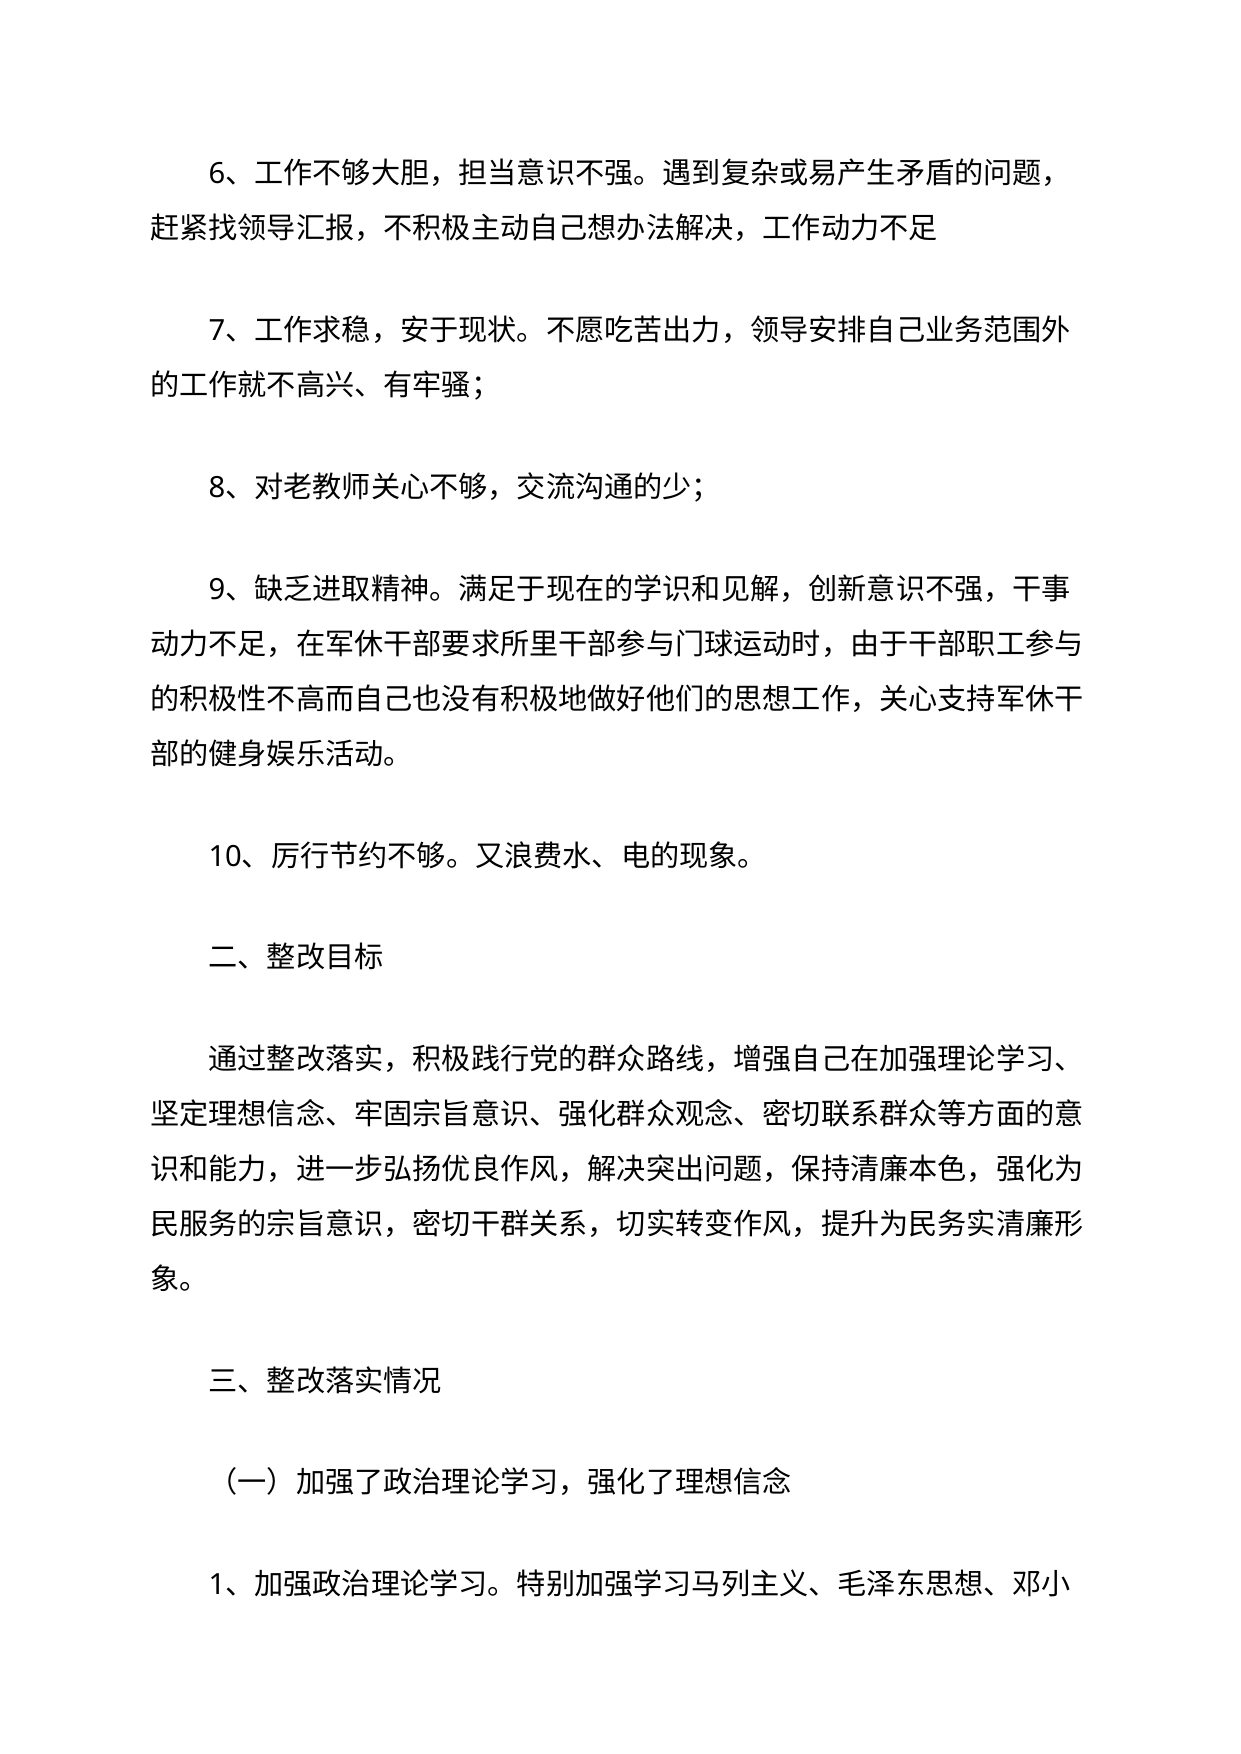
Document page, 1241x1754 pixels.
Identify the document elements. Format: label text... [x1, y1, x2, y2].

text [150, 1561, 1090, 1603]
text 通过整改落实，积极践行党的群众路线，增强自己在加强理论学习、坚定理想信念、牢固宗旨意识、强化群众观念、密切联系群众等方面的意识和能力，进一步弘扬优良作风，解决突出问题，保持清廉本色，强化为民服务的宗旨意识，密切干群关系，切实转变作风，提升为民务实清廉形象。 [150, 1036, 1090, 1298]
text 9、缺乏进取精神。满足于现在的学识和见解，创新意识不强，干事动力不足，在军休干部要求所里干部参与门球运动时，由于干部职工参与的积极性不高而自己也没有积极地做好他们的思想工作，关心支持军休干部的健身娱乐活动。 [150, 566, 1090, 773]
text 8、对老教师关心不够，交流沟通的少； [150, 463, 1090, 506]
text （一）加强了政治理论学习，强化了理想信念 [150, 1459, 1090, 1501]
text 6、工作不够大胆，担当意识不强。遇到复杂或易产生矛盾的问题，赶紧找领导汇报，不积极主动自己想办法解决，工作动力不足 [150, 150, 1090, 247]
text 二、整改目标 [150, 934, 1090, 976]
text 三、整改落实情况 [150, 1357, 1090, 1399]
text 10、厉行节约不够。又浪费水、电的现象。 [150, 832, 1090, 874]
text 7、工作求稳，安于现状。不愿吃苦出力，领导安排自己业务范围外的工作就不高兴、有牢骚； [150, 307, 1090, 404]
